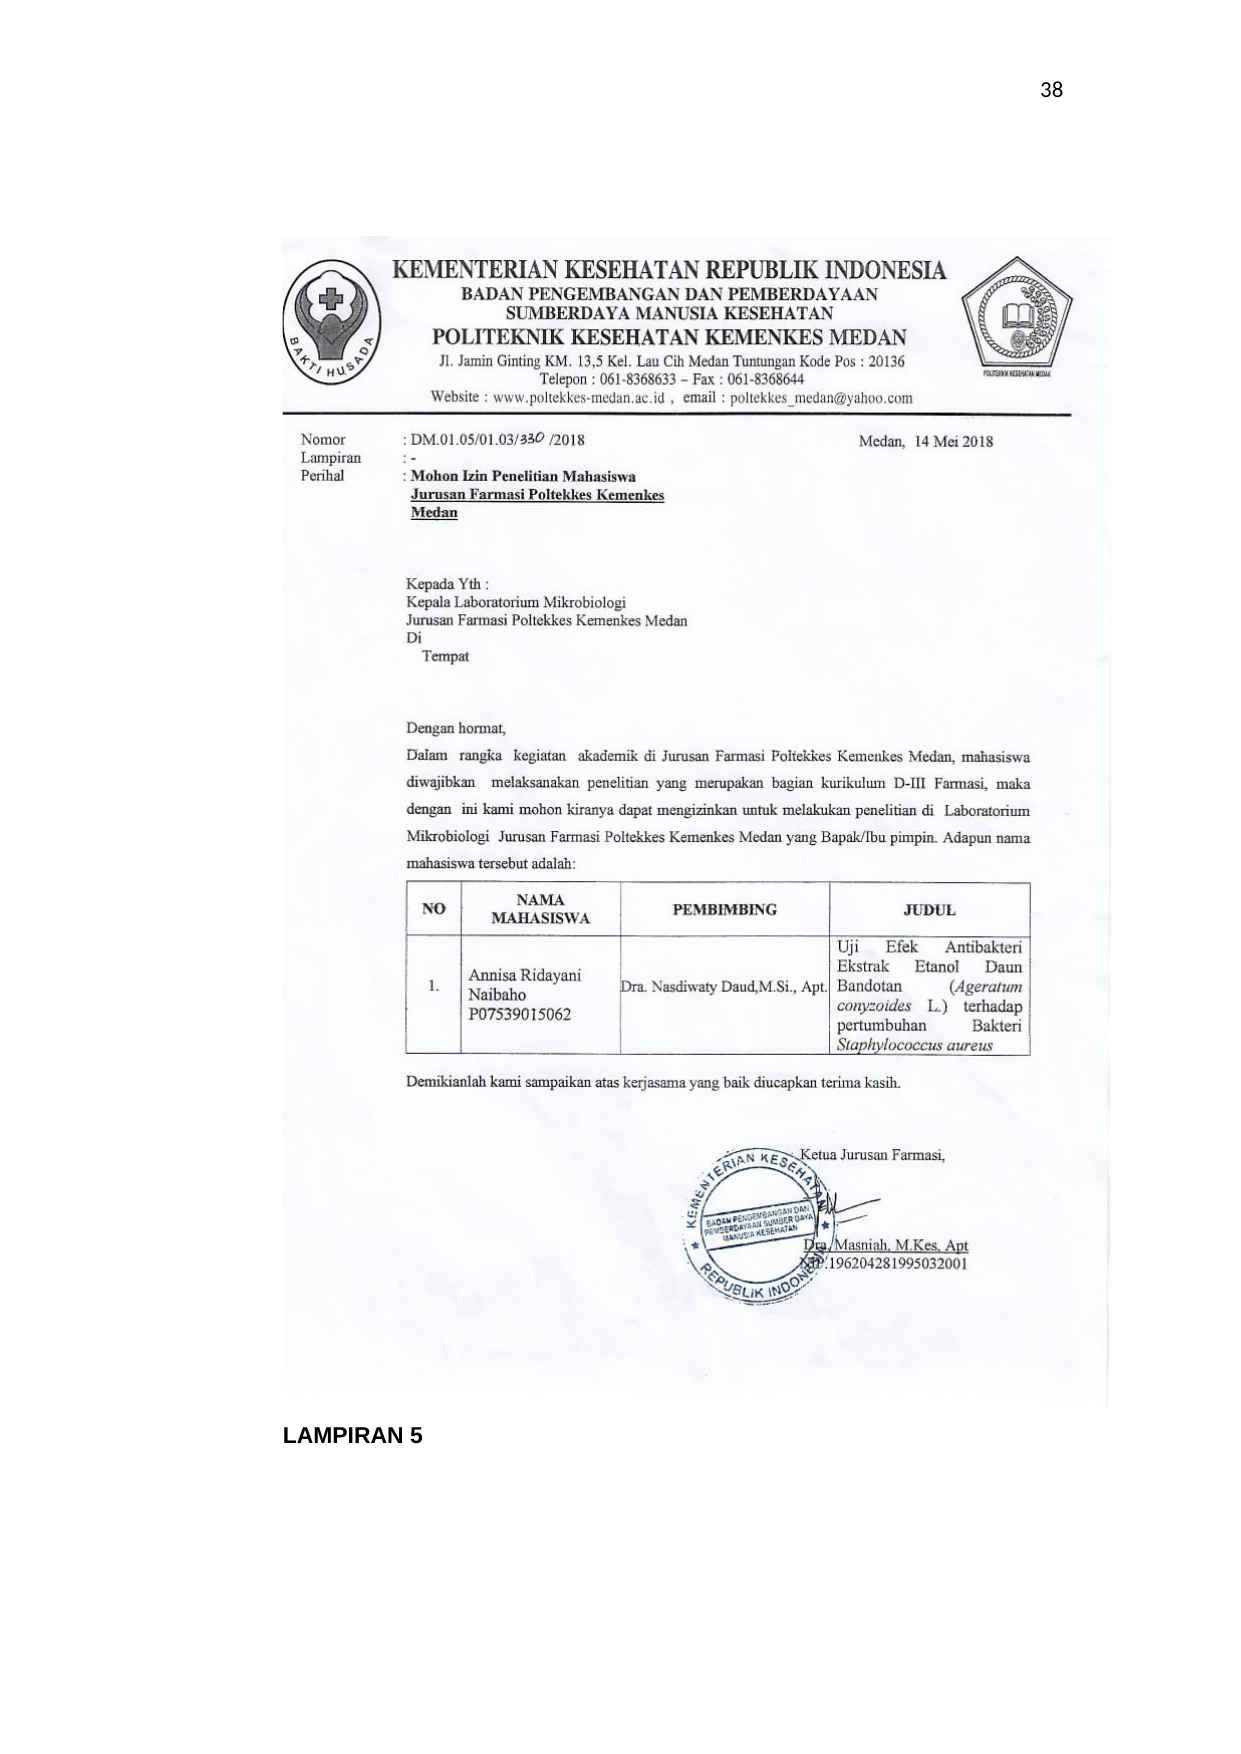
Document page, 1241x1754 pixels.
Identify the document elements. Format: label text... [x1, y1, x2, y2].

picture [282, 236, 1112, 1409]
text LAMPIRAN 5 [236, 1422, 1063, 1449]
